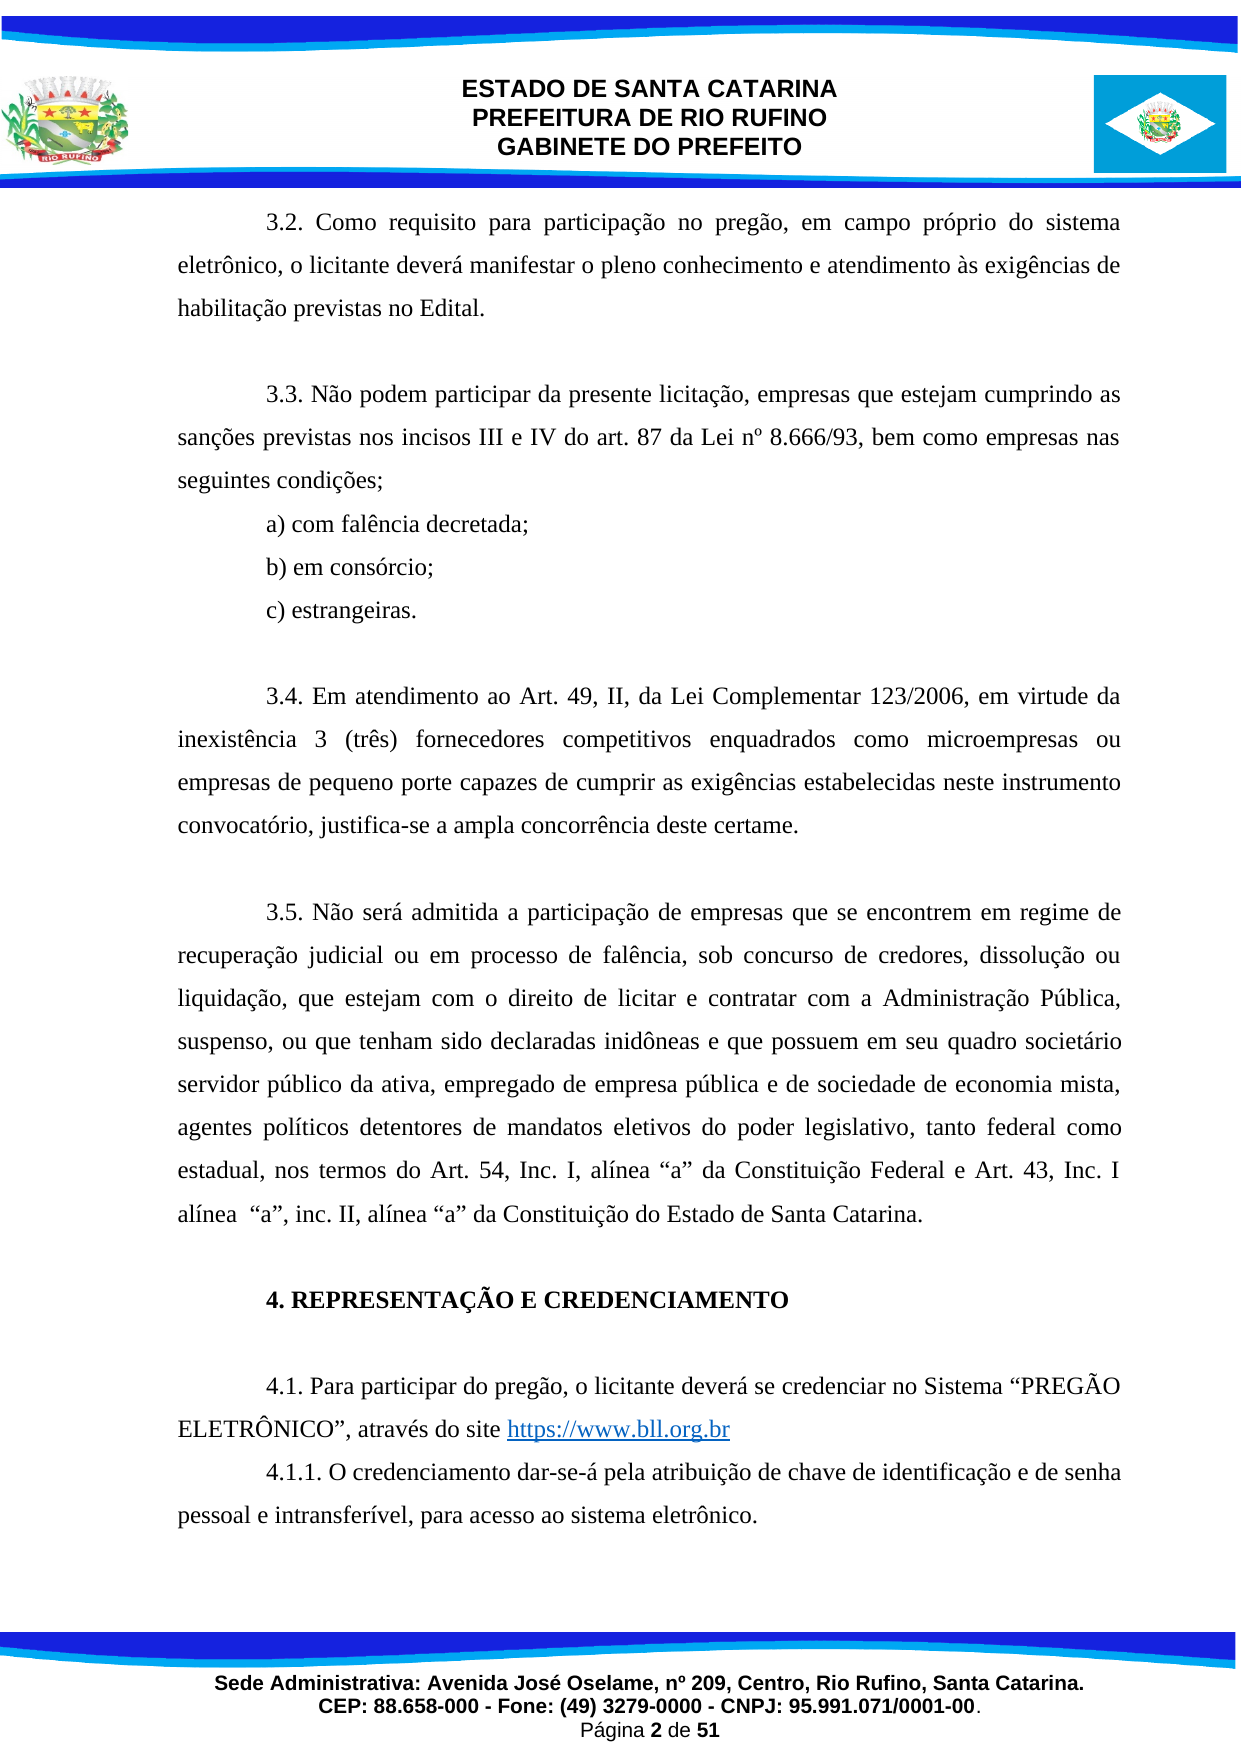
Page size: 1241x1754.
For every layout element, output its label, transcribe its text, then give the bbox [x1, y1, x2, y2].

text b) em consórcio; [177, 552, 1122, 581]
text c) estrangeiras. [177, 595, 1122, 624]
text a) com falência decretada; [177, 509, 1122, 537]
picture [0, 172, 1241, 201]
text 4. REPRESENTAÇÃO E CREDENCIAMENTO [177, 1285, 1122, 1314]
picture [0, 1650, 1236, 1754]
text 3.2. Como requisito para participação no pregão, em campo próprio do sistema eletrônico, o licitante deverá manifestar o pleno conhecimento e atendimento às exigências de habilitação previstas no Edital. [177, 207, 1122, 322]
picture [0, 1632, 1236, 1659]
text 3.5. Não será admitida a participação de empresas que se encontrem em regime de recuperação judicial ou em processo de falência, sob concurso de credores, dissolução ou liquidação, que estejam com o direito de licitar e contratar com a Administração Pública, suspenso, ou que tenham sido declaradas inidôneas e que possuem em seu quadro societário servidor público da ativa, empregado de empresa pública e de sociedade de economia mista, agentes políticos detentores de mandatos eletivos do poder legislativo, tanto federal como estadual, nos termos do Art. 54, Inc. I, alínea “a” da Constituição Federal e Art. 43, Inc. I alínea “a”, inc. II, alínea “a” da Constituição do Estado de Santa Catarina. [177, 897, 1122, 1227]
picture [1, 16, 1238, 43]
picture [0, 34, 1241, 177]
text 4.1.1. O credenciamento dar-se-á pela atribuição de chave de identificação e de senha pessoal e intransferível, para acesso ao sistema eletrônico. [177, 1457, 1122, 1529]
text 3.3. Não podem participar da presente licitação, empresas que estejam cumprindo as sanções previstas nos incisos III e IV do art. 87 da Lei nº 8.666/93, bem como empresas nas seguintes condições; [177, 379, 1122, 494]
text 3.4. Em atendimento ao Art. 49, II, da Lei Complementar 123/2006, em virtude da inexistência 3 (três) fornecedores competitivos enquadrados como microempresas ou empresas de pequeno porte capazes de cumprir as exigências estabelecidas neste instrumento convocatório, justifica-se a ampla concorrência deste certame. [177, 681, 1122, 839]
text 4.1. Para participar do pregão, o licitante deverá se credenciar no Sistema “PREGÃO ELETRÔNICO”, através do site https://www.bll.org.br [177, 1371, 1122, 1443]
